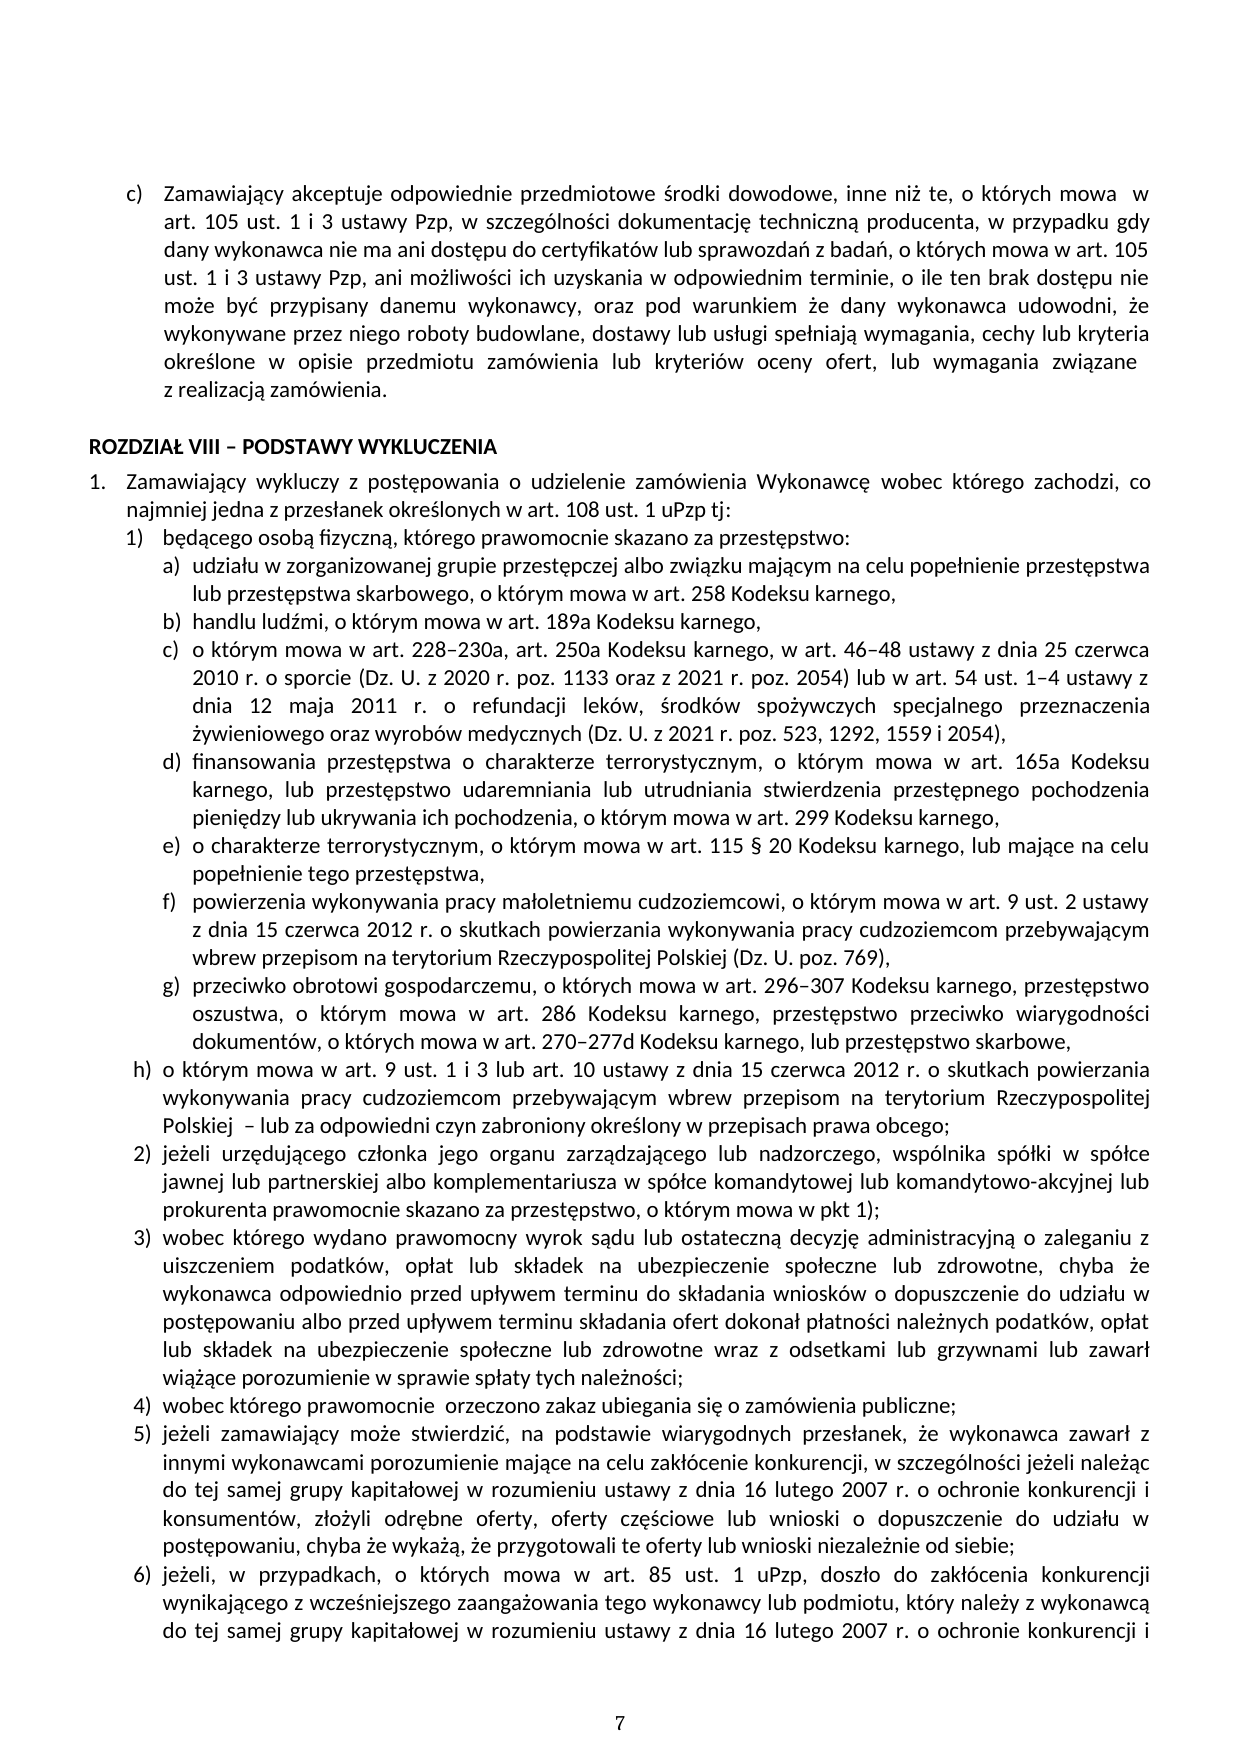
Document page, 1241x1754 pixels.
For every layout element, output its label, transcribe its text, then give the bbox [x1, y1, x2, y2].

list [133, 1560, 1152, 1644]
list handlu ludźmi, o którym mowa w art. 189a Kodeksu karnego, [162, 607, 1152, 635]
list wobec którego wydano prawomocny wyrok sądu lub ostateczną decyzję administracyjną o zaleganiu z uiszczeniem podatków, opłat lub składek na ubezpieczenie społeczne lub zdrowotne, chyba że wykonawca odpowiednio przed upływem terminu do składania wniosków o dopuszczenie do udziału w postępowaniu albo przed upływem terminu składania ofert dokonał płatności należnych podatków, opłat lub składek na ubezpieczenie społeczne lub zdrowotne wraz z odsetkami lub grzywnami lub zawarł wiążące porozumienie w sprawie spłaty tych należności; [133, 1223, 1152, 1392]
list przeciwko obrotowi gospodarczemu, o których mowa w art. 296–307 Kodeksu karnego, przestępstwo oszustwa, o którym mowa w art. 286 Kodeksu karnego, przestępstwo przeciwko wiarygodności dokumentów, o których mowa w art. 270–277d Kodeksu karnego, lub przestępstwo skarbowe, [162, 971, 1152, 1055]
list jeżeli urzędującego członka jego organu zarządzającego lub nadzorczego, wspólnika spółki w spółce jawnej lub partnerskiej albo komplementariusza w spółce komandytowej lub komandytowo-akcyjnej lub prokurenta prawomocnie skazano za przestępstwo, o którym mowa w pkt 1); [133, 1139, 1152, 1223]
text ROZDZIAŁ VIII – PODSTAWY WYKLUCZENIA [89, 432, 1152, 460]
list będącego osobą fizyczną, którego prawomocnie skazano za przestępstwo: [125, 523, 1152, 551]
list Zamawiający akceptuje odpowiednie przedmiotowe środki dowodowe, inne niż te, o których mowa w art. 105 ust. 1 i 3 ustawy Pzp, w szczególności dokumentację techniczną producenta, w przypadku gdy dany wykonawca nie ma ani dostępu do certyfikatów lub sprawozdań z badań, o których mowa w art. 105 ust. 1 i 3 ustawy Pzp, ani możliwości ich uzyskania w odpowiednim terminie, o ile ten brak dostępu nie może być przypisany danemu wykonawcy, oraz pod warunkiem że dany wykonawca udowodni, że wykonywane przez niego roboty budowlane, dostawy lub usługi spełniają wymagania, cechy lub kryteria określone w opisie przedmiotu zamówienia lub kryteriów oceny ofert, lub wymagania związane z realizacją zamówienia. [126, 179, 1152, 403]
list jeżeli zamawiający może stwierdzić, na podstawie wiarygodnych przesłanek, że wykonawca zawarł z innymi wykonawcami porozumienie mające na celu zakłócenie konkurencji, w szczególności jeżeli należąc do tej samej grupy kapitałowej w rozumieniu ustawy z dnia 16 lutego 2007 r. o ochronie konkurencji i konsumentów, złożyli odrębne oferty, oferty częściowe lub wnioski o dopuszczenie do udziału w postępowaniu, chyba że wykażą, że przygotowali te oferty lub wnioski niezależnie od siebie; [133, 1419, 1152, 1560]
list udziału w zorganizowanej grupie przestępczej albo związku mającym na celu popełnienie przestępstwa lub przestępstwa skarbowego, o którym mowa w art. 258 Kodeksu karnego, [162, 551, 1152, 607]
list o którym mowa w art. 228–230a, art. 250a Kodeksu karnego, w art. 46–48 ustawy z dnia 25 czerwca 2010 r. o sporcie (Dz. U. z 2020 r. poz. 1133 oraz z 2021 r. poz. 2054) lub w art. 54 ust. 1–4 ustawy z dnia 12 maja 2011 r. o refundacji leków, środków spożywczych specjalnego przeznaczenia żywieniowego oraz wyrobów medycznych (Dz. U. z 2021 r. poz. 523, 1292, 1559 i 2054), [162, 635, 1152, 747]
list Zamawiający wykluczy z postępowania o udzielenie zamówienia Wykonawcę wobec którego zachodzi, co najmniej jedna z przesłanek określonych w art. 108 ust. 1 uPzp tj: [89, 467, 1152, 523]
list wobec którego prawomocnie orzeczono zakaz ubiegania się o zamówienia publiczne; [133, 1392, 1152, 1419]
list o którym mowa w art. 9 ust. 1 i 3 lub art. 10 ustawy z dnia 15 czerwca 2012 r. o skutkach powierzania wykonywania pracy cudzoziemcom przebywającym wbrew przepisom na terytorium Rzeczypospolitej Polskiej – lub za odpowiedni czyn zabroniony określony w przepisach prawa obcego; [133, 1055, 1152, 1139]
list finansowania przestępstwa o charakterze terrorystycznym, o którym mowa w art. 165a Kodeksu karnego, lub przestępstwo udaremniania lub utrudniania stwierdzenia przestępnego pochodzenia pieniędzy lub ukrywania ich pochodzenia, o którym mowa w art. 299 Kodeksu karnego, [162, 747, 1152, 831]
list powierzenia wykonywania pracy małoletniemu cudzoziemcowi, o którym mowa w art. 9 ust. 2 ustawy z dnia 15 czerwca 2012 r. o skutkach powierzania wykonywania pracy cudzoziemcom przebywającym wbrew przepisom na terytorium Rzeczypospolitej Polskiej (Dz. U. poz. 769), [162, 887, 1152, 971]
list o charakterze terrorystycznym, o którym mowa w art. 115 § 20 Kodeksu karnego, lub mające na celu popełnienie tego przestępstwa, [162, 831, 1152, 887]
